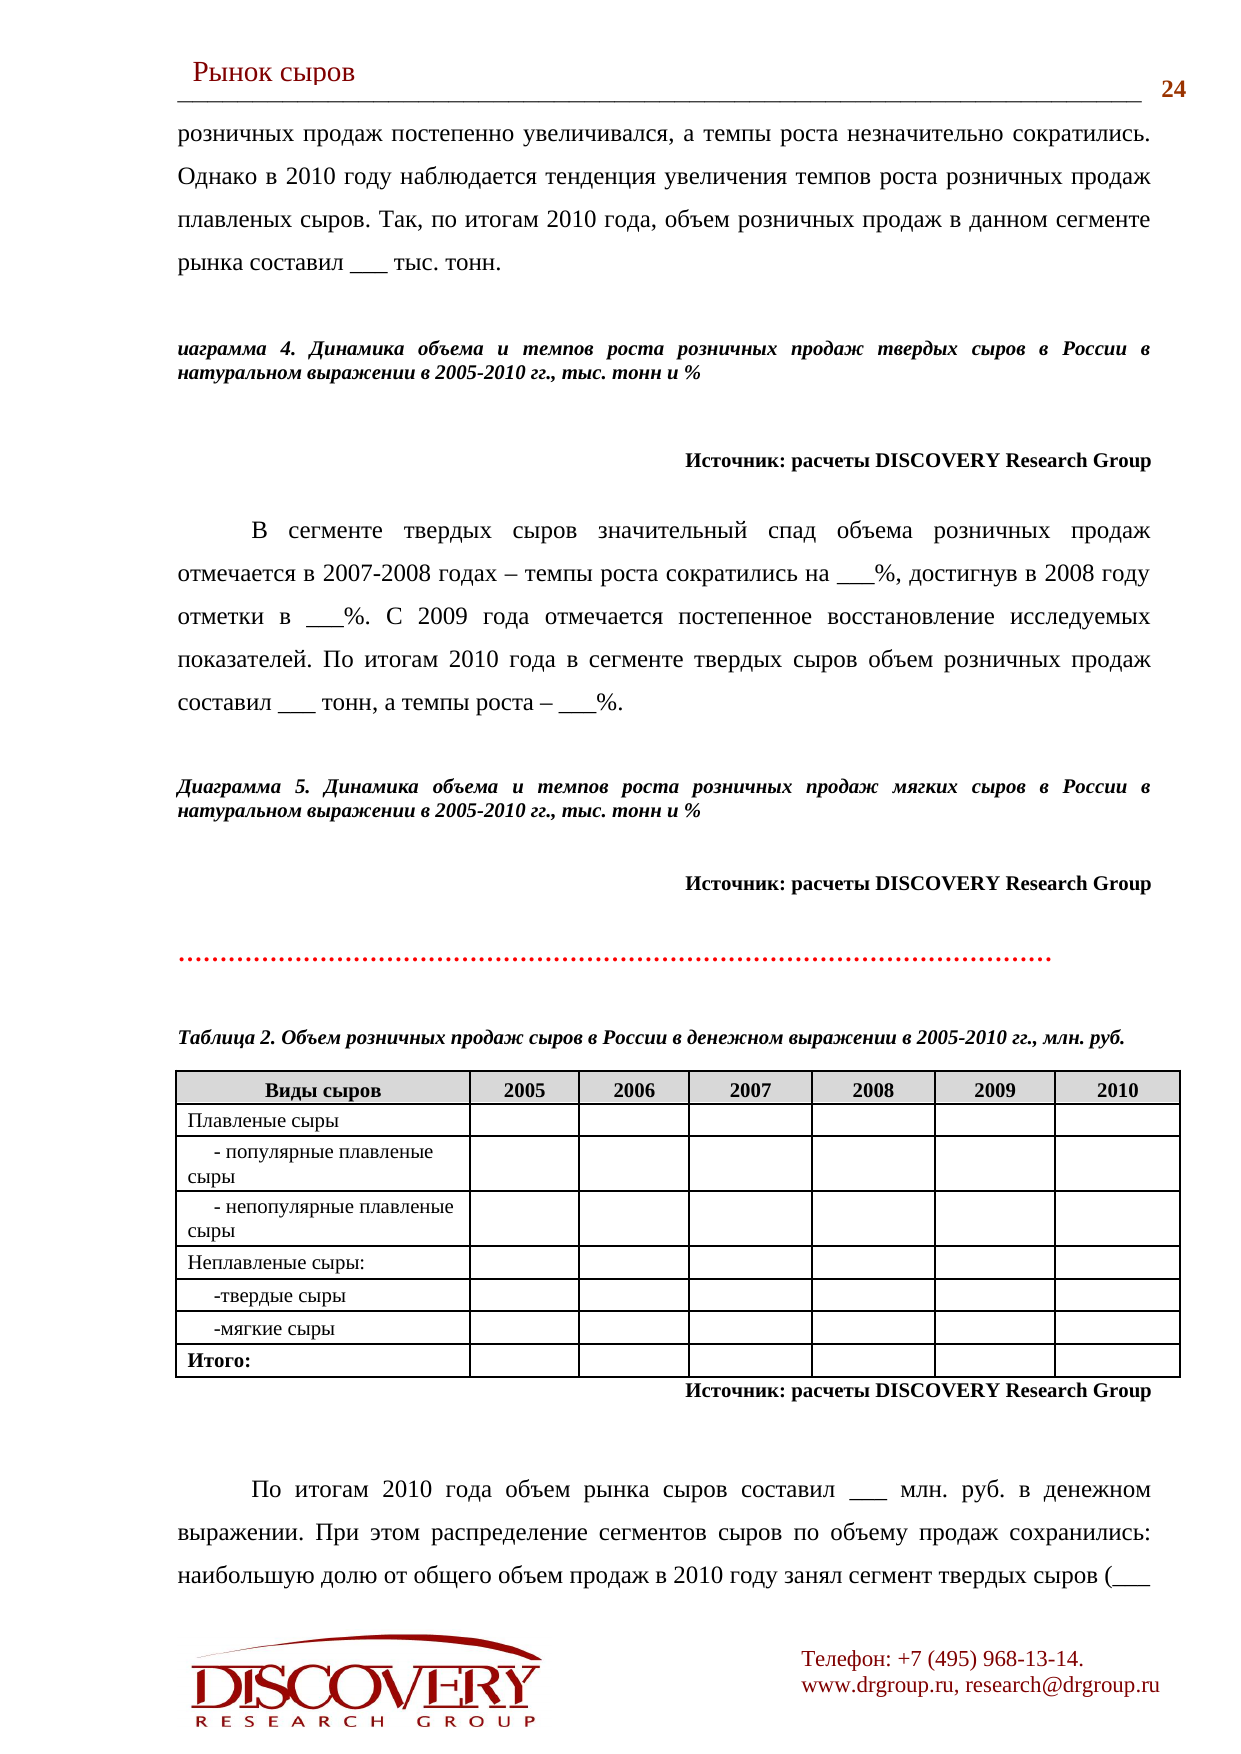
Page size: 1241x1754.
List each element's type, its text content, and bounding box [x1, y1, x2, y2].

table_cell [690, 1312, 811, 1343]
table_header 2005 [471, 1072, 578, 1102]
table_cell [813, 1137, 934, 1190]
table_cell [580, 1247, 688, 1277]
table_cell [690, 1192, 811, 1244]
table_cell [813, 1105, 934, 1135]
table_cell [1056, 1137, 1179, 1190]
table_cell [1056, 1280, 1179, 1310]
table_cell [580, 1137, 688, 1190]
table_cell Итого: [177, 1345, 469, 1376]
table_cell [936, 1345, 1054, 1376]
table_cell [471, 1247, 578, 1277]
text Источник: расчеты DISCOVERY Research Group [177, 871, 1152, 895]
table_cell - популярные плавленые сыры [177, 1137, 469, 1190]
table_cell [690, 1247, 811, 1277]
table_header 2006 [580, 1072, 688, 1102]
table_header 2009 [936, 1072, 1054, 1102]
table_cell [813, 1247, 934, 1277]
table_cell [813, 1192, 934, 1244]
table_header 2008 [813, 1072, 934, 1102]
picture [177, 1629, 553, 1733]
table_cell [580, 1312, 688, 1343]
table_cell [690, 1345, 811, 1376]
table_cell [813, 1280, 934, 1310]
table_cell [690, 1105, 811, 1135]
table_cell [813, 1345, 934, 1376]
table_cell - непопулярные плавленые сыры [177, 1192, 469, 1244]
table_cell [936, 1280, 1054, 1310]
table_cell [1056, 1312, 1179, 1343]
table_cell [690, 1280, 811, 1310]
table_header Виды сыров [177, 1072, 469, 1102]
table_cell [471, 1192, 578, 1244]
table_cell [936, 1312, 1054, 1343]
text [177, 1474, 1152, 1589]
table_cell [471, 1105, 578, 1135]
table_cell [471, 1280, 578, 1310]
table_cell [936, 1105, 1054, 1135]
table_cell [936, 1192, 1054, 1244]
table_cell [580, 1192, 688, 1244]
table_header 2010 [1056, 1072, 1179, 1102]
table_cell Плавленые сыры [177, 1105, 469, 1135]
table_cell Неплавленые сыры: [177, 1247, 469, 1277]
text …………………………………………………………………………………………… [177, 938, 1152, 967]
table_cell [690, 1137, 811, 1190]
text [177, 118, 1152, 276]
text Источник: расчеты DISCOVERY Research Group [177, 448, 1152, 472]
table_cell [471, 1312, 578, 1343]
table_header 2007 [690, 1072, 811, 1102]
table_cell [1056, 1247, 1179, 1277]
table_cell [580, 1345, 688, 1376]
table_cell [471, 1137, 578, 1190]
table_cell -твердые сыры [177, 1280, 469, 1310]
table_cell [936, 1247, 1054, 1277]
table_cell [936, 1137, 1054, 1190]
text В сегменте твердых сыров значительный спад объема розничных продаж отмечается в 2007-2008 годах – темпы роста сократились на ___%, достигнув в 2008 году отметки в ___%. С 2009 года отмечается постепенное восстановление исследуемых показателей. По итогам 2010 года в сегменте твердых сыров объем розничных продаж составил ___ тонн, а темпы роста – ___%. [177, 515, 1152, 716]
table_cell [471, 1345, 578, 1376]
table_cell [813, 1312, 934, 1343]
text Источник: расчеты DISCOVERY Research Group [177, 1378, 1152, 1402]
table_cell [1056, 1105, 1179, 1135]
table_cell -мягкие сыры [177, 1312, 469, 1343]
table_cell [580, 1105, 688, 1135]
table_cell [1056, 1345, 1179, 1376]
table_cell [580, 1280, 688, 1310]
table_cell [1056, 1192, 1179, 1244]
